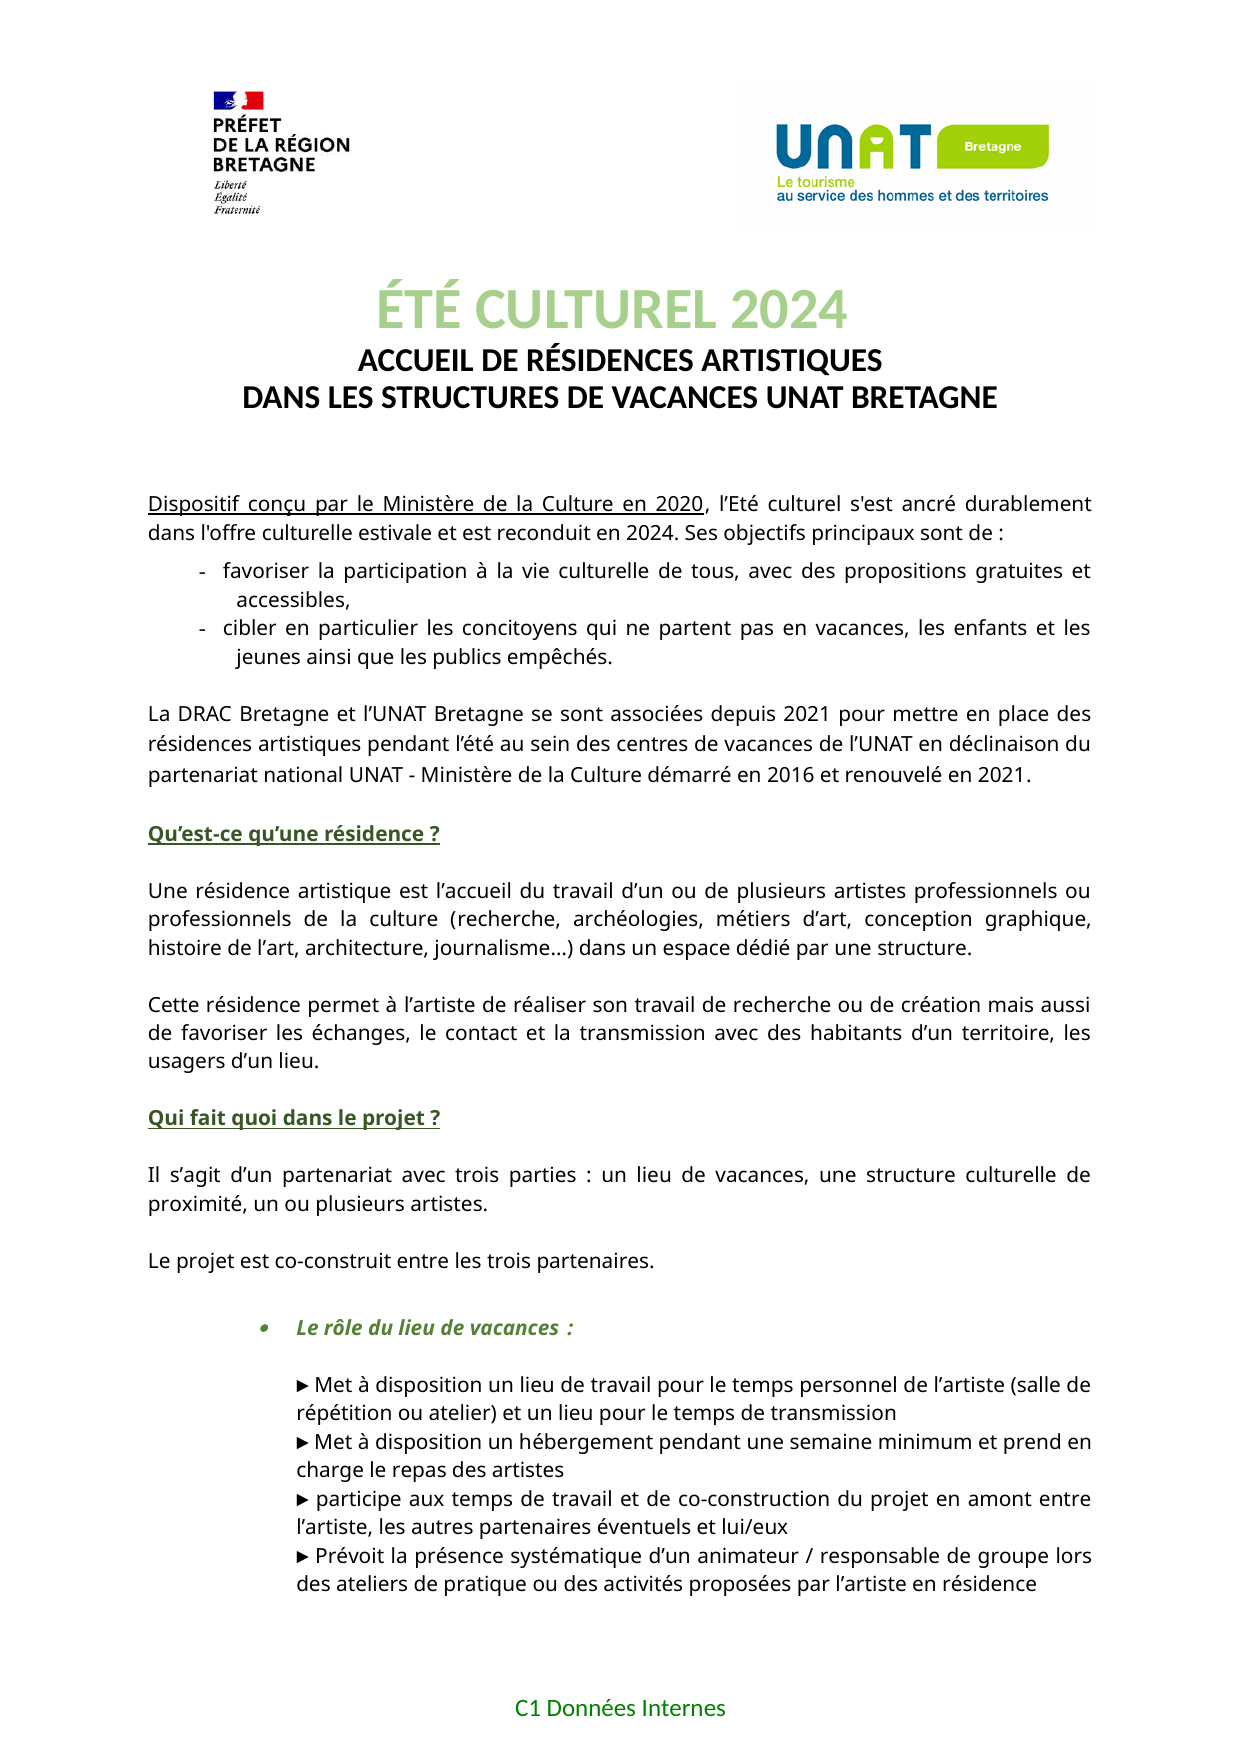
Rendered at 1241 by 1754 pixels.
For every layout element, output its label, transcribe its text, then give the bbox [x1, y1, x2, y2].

text Le projet est co-construit entre les trois partenaires. [148, 1246, 1093, 1274]
list ► participe aux temps de travail et de co-construction du projet en amont entre l’artiste, les autres partenaires éventuels et lui/eux [296, 1484, 1093, 1541]
list ► Met à disposition un hébergement pendant une semaine minimum et prend en charge le repas des artistes [296, 1427, 1093, 1484]
text Une résidence artistique est l’accueil du travail d’un ou de plusieurs artistes professionnels ou professionnels de la culture (recherche, archéologies, métiers d’art, conception graphique, histoire de l’art, architecture, journalisme…) dans un espace dédié par une structure. [148, 876, 1093, 961]
text La DRAC Bretagne et l’UNAT Bretagne se sont associées depuis 2021 pour mettre en place des résidences artistiques pendant l’été au sein des centres de vacances de l’UNAT en déclinaison du partenariat national UNAT - Ministère de la Culture démarré en 2016 et renouvelé en 2021. [148, 699, 1093, 788]
text Qui fait quoi dans le projet ? [148, 1103, 1093, 1132]
list ► Met à disposition un lieu de travail pour le temps personnel de l’artiste (salle de répétition ou atelier) et un lieu pour le temps de transmission [296, 1370, 1093, 1427]
text Qu’est-ce qu’une résidence ? [148, 819, 1093, 848]
list favoriser la participation à la vie culturelle de tous, avec des propositions gratuites et accessibles, [199, 557, 1093, 613]
text Été culturel 2024 Accueil de résidences artistiques [148, 278, 1093, 380]
text Il s’agit d’un partenariat avec trois parties : un lieu de vacances, une structure culturelle de proximité, un ou plusieurs artistes. [148, 1160, 1093, 1217]
picture [733, 80, 1093, 231]
list cibler en particulier les concitoyens qui ne partent pas en vacances, les enfants et les jeunes ainsi que les publics empêchés. [199, 613, 1093, 670]
text Cette résidence permet à l’artiste de réaliser son travail de recherche ou de création mais aussi de favoriser les échanges, le contact et la transmission avec des habitants d’un territoire, les usagers d’un lieu. [148, 990, 1093, 1075]
list Le rôle du lieu de vacances : [258, 1313, 1093, 1341]
picture [147, 73, 406, 231]
text dans les structures de vacances UNAT BRETAGNE [148, 380, 1093, 416]
list ► Prévoit la présence systématique d’un animateur / responsable de groupe lors des ateliers de pratique ou des activités proposées par l’artiste en résidence [296, 1541, 1093, 1598]
text Dispositif conçu par le Ministère de la Culture en 2020, l’Eté culturel s'est ancré durablement dans l'offre culturelle estivale et est reconduit en 2024. Ses objectifs principaux sont de : [148, 489, 1093, 546]
